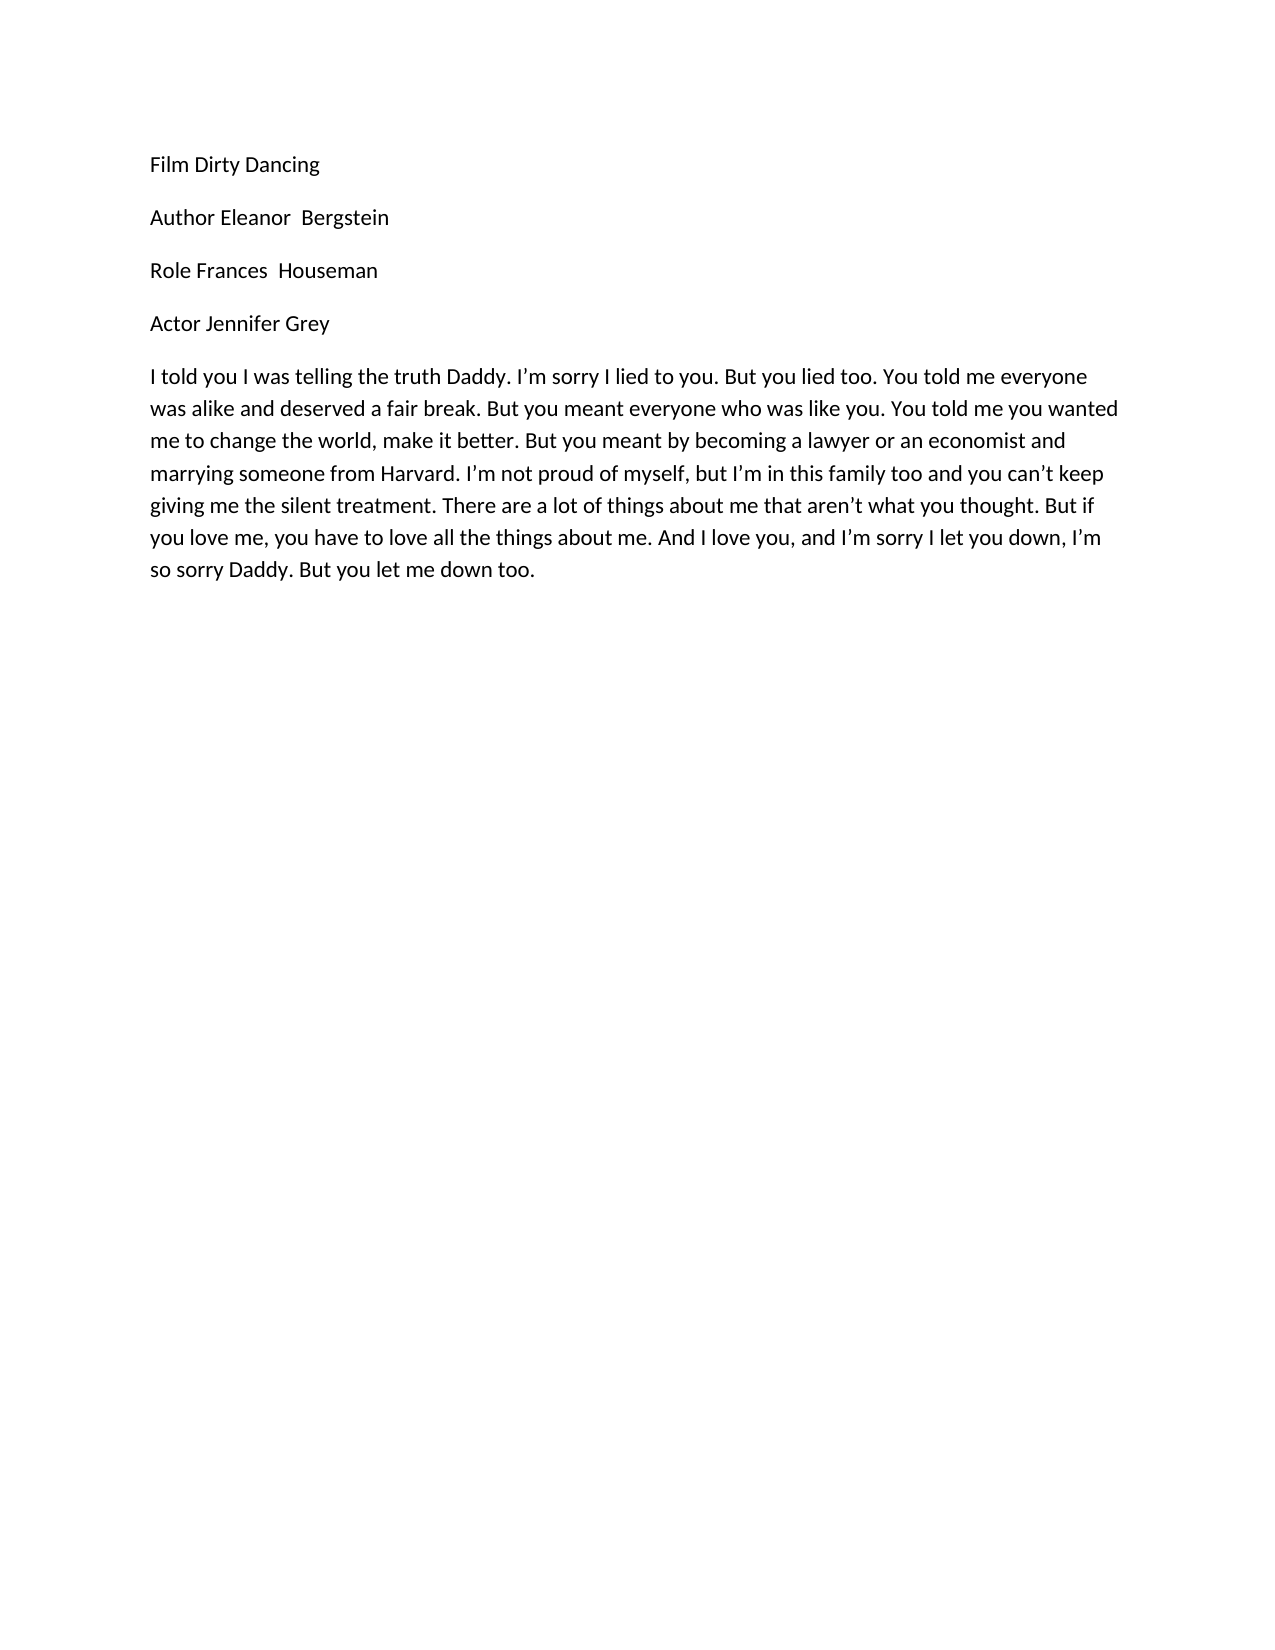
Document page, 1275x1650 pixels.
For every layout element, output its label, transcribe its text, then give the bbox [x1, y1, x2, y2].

text Author Eleanor Bergstein [150, 203, 1125, 231]
text Film Dirty Dancing [150, 150, 1125, 178]
text Role Frances Houseman [150, 256, 1125, 284]
text I told you I was telling the truth Daddy. I’m sorry I lied to you. But you lied too. You told me everyone was alike and deserved a fair break. But you meant everyone who was like you. You told me you wanted me to change the world, make it better. But you meant by becoming a lawyer or an economist and marrying someone from Harvard. I’m not proud of myself, but I’m in this family too and you can’t keep giving me the silent treatment. There are a lot of things about me that aren’t what you thought. But if you love me, you have to love all the things about me. And I love you, and I’m sorry I let you down, I’m so sorry Daddy. But you let me down too. [150, 362, 1125, 583]
text Actor Jennifer Grey [150, 309, 1125, 337]
